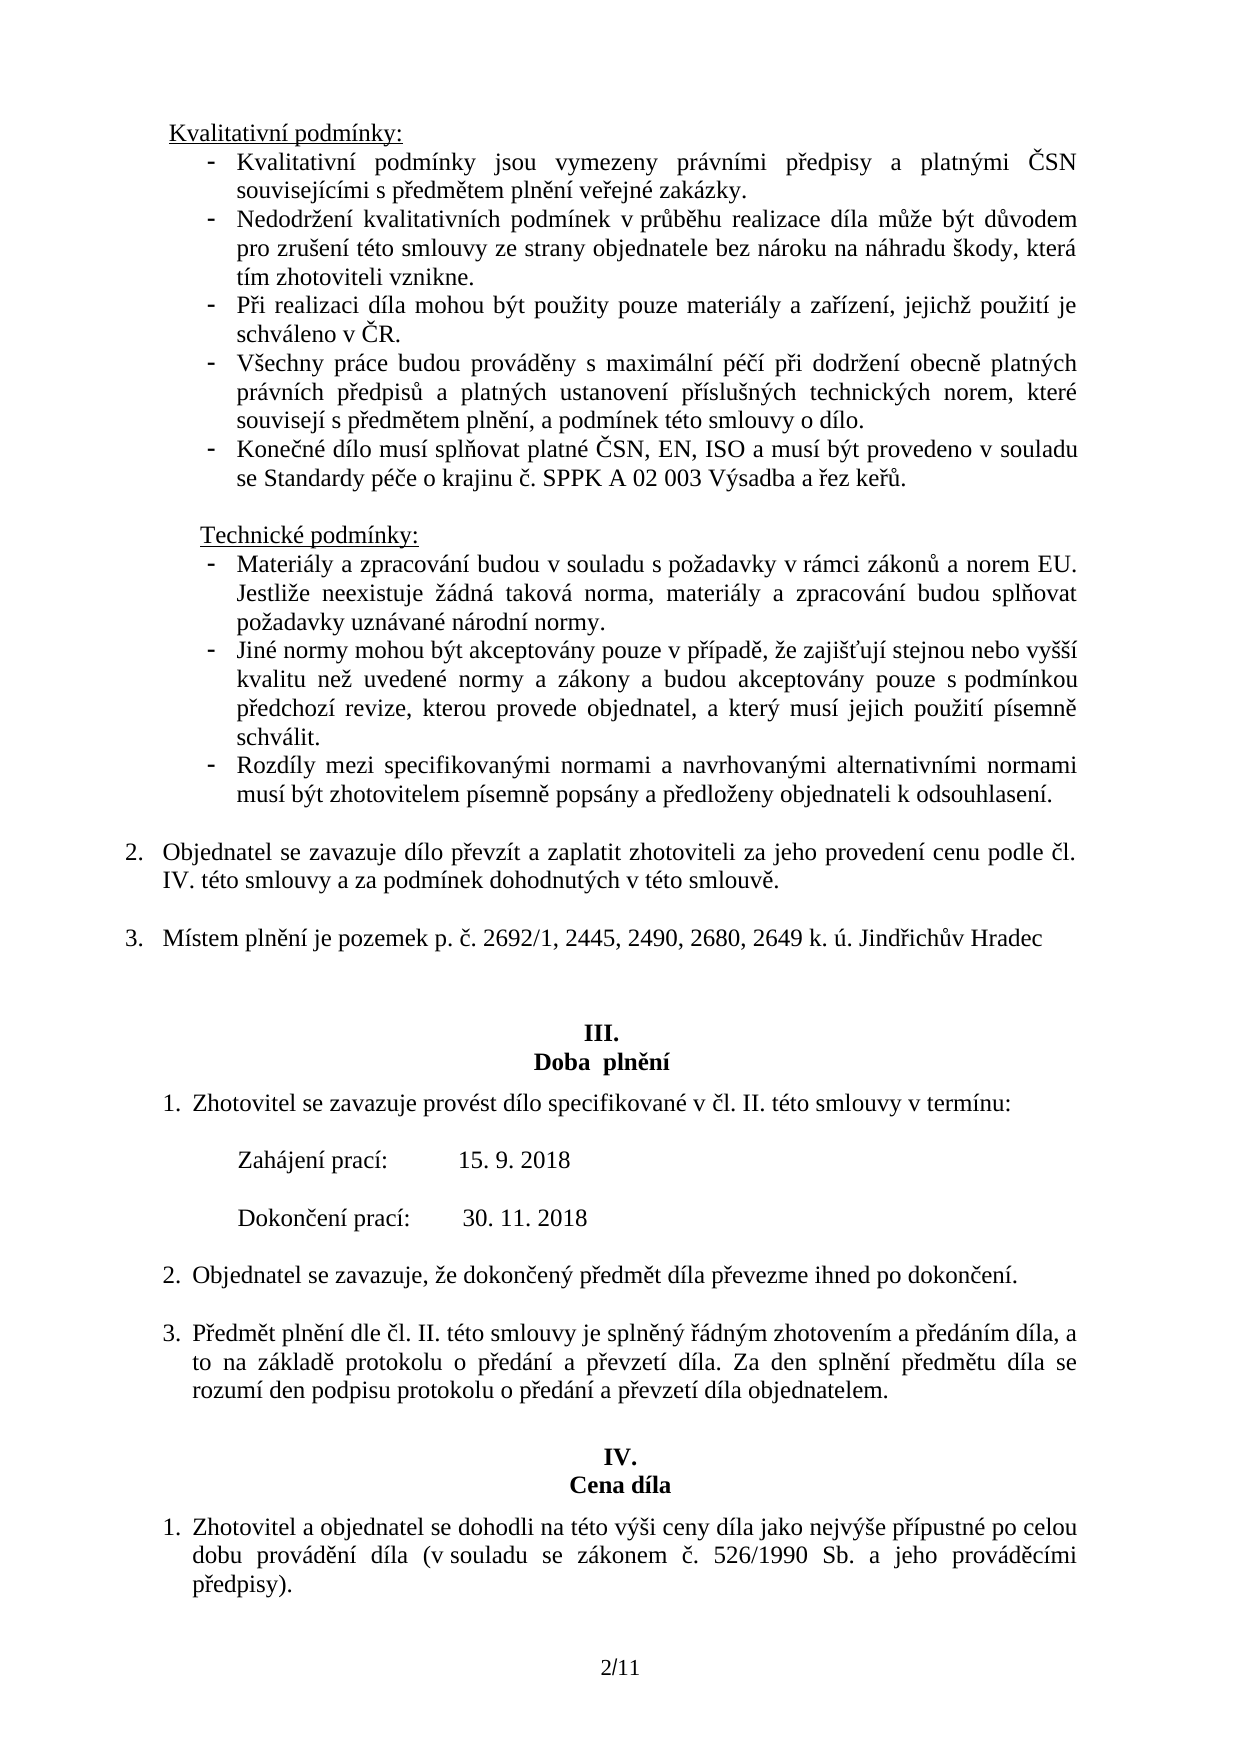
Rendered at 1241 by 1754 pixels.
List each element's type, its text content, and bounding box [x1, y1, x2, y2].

subtitle Cena díla [162, 1471, 1078, 1499]
list Rozdíly mezi specifikovanými normami a navrhovanými alternativními normami musí být zhotovitelem písemně popsány a předloženy objednateli k odsouhlasení. [207, 751, 1078, 808]
list Zhotovitel a objednatel se dohodli na této výši ceny díla jako nejvýše přípustné po celou dobu provádění díla (v souladu se zákonem č. 526/1990 Sb. a jeho prováděcími předpisy). [162, 1512, 1078, 1598]
list Nedodržení kvalitativních podmínek v průběhu realizace díla může být důvodem pro zrušení této smlouvy ze strany objednatele bez nároku na náhradu škody, která tím zhotoviteli vznikne. [207, 204, 1078, 291]
list Konečné dílo musí splňovat platné ČSN, EN, ISO a musí být provedeno v souladu se Standardy péče o krajinu č. SPPK A 02 003 Výsadba a řez keřů. [207, 434, 1078, 492]
list Objednatel se zavazuje dílo převzít a zaplatit zhotoviteli za jeho provedení cenu podle čl. IV. této smlouvy a za podmínek dohodnutých v této smlouvě. [125, 837, 1078, 894]
list Zhotovitel se zavazuje provést dílo specifikované v čl. II. této smlouvy v termínu: [162, 1088, 1078, 1117]
list Všechny práce budou prováděny s maximální péčí při dodržení obecně platných právních předpisů a platných ustanovení příslušných technických norem, které souvisejí s předmětem plnění, a podmínek této smlouvy o dílo. [207, 348, 1078, 434]
list Při realizaci díla mohou být použity pouze materiály a zařízení, jejichž použití je schváleno v ČR. [207, 291, 1078, 348]
list Objednatel se zavazuje, že dokončený předmět díla převezme ihned po dokončení. [162, 1261, 1078, 1289]
text Doba plnění [125, 1047, 1078, 1076]
list Předmět plnění dle čl. II. této smlouvy je splněný řádným zhotovením a předáním díla, a to na základě protokolu o předání a převzetí díla. Za den splnění předmětu díla se rozumí den podpisu protokolu o předání a převzetí díla objednatelem. [162, 1318, 1078, 1404]
list Kvalitativní podmínky jsou vymezeny právními předpisy a platnými ČSN souvisejícími s předmětem plnění veřejné zakázky. [207, 147, 1078, 204]
text Technické podmínky: [200, 521, 1078, 549]
text Zahájení prací: 15. 9. 2018 [237, 1146, 1078, 1174]
list Místem plnění je pozemek p. č. 2692/1, 2445, 2490, 2680, 2649 k. ú. Jindřichův Hradec [125, 923, 1078, 952]
list Jiné normy mohou být akceptovány pouze v případě, že zajišťují stejnou nebo vyšší kvalitu než uvedené normy a zákony a budou akceptovány pouze s podmínkou předchozí revize, kterou provede objednatel, a který musí jejich použití písemně schválit. [207, 636, 1078, 751]
list Materiály a zpracování budou v souladu s požadavky v rámci zákonů a norem EU. Jestliže neexistuje žádná taková norma, materiály a zpracování budou splňovat požadavky uznávané národní normy. [207, 549, 1078, 636]
text IV. [162, 1442, 1078, 1471]
text Kvalitativní podmínky: [162, 118, 1078, 147]
text Dokončení prací: 30. 11. 2018 [237, 1203, 1078, 1232]
text III. [125, 1018, 1078, 1047]
